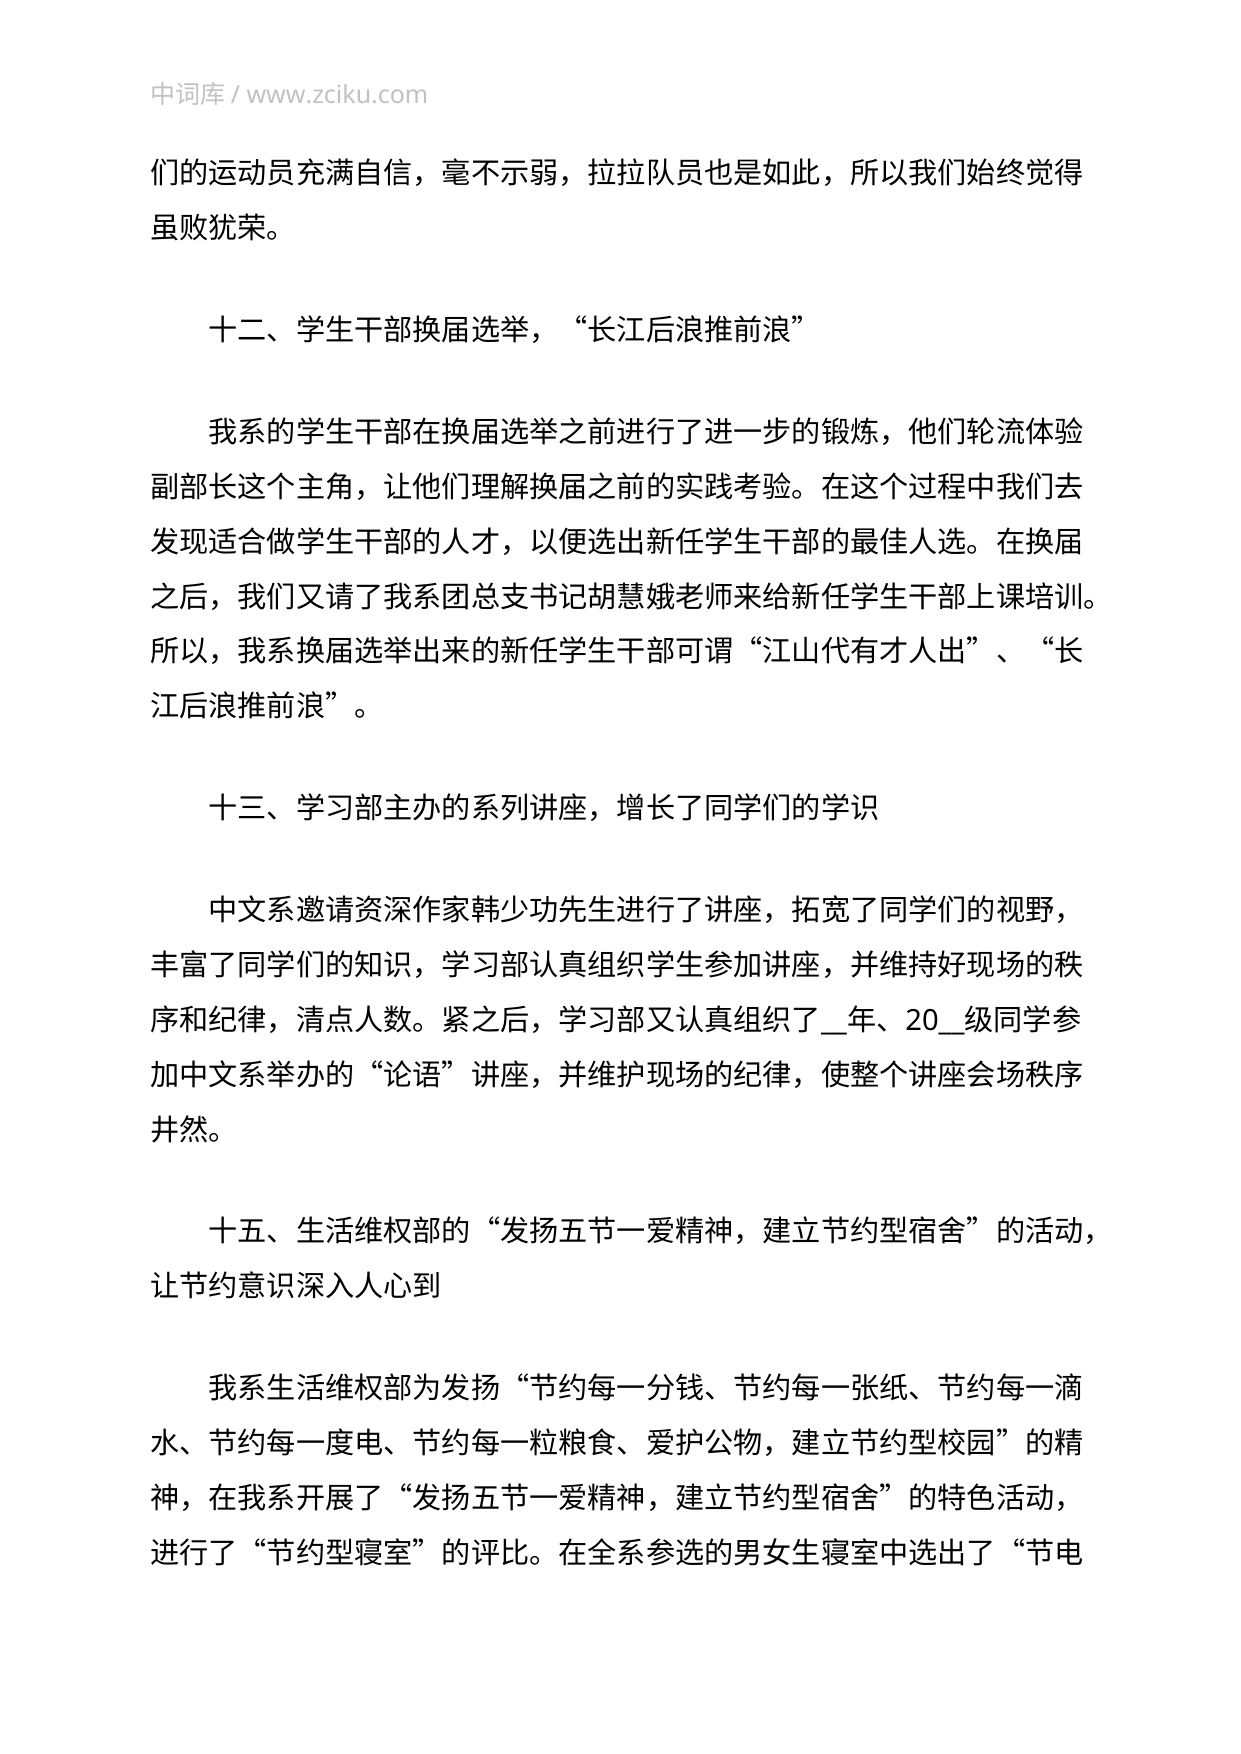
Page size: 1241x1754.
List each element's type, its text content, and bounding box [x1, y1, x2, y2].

text 十三、学习部主办的系列讲座，增长了同学们的学识 [150, 785, 1090, 827]
text 十二、学生干部换届选举，“长江后浪推前浪” [150, 307, 1090, 349]
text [150, 150, 1090, 247]
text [150, 1364, 1090, 1572]
text 我系的学生干部在换届选举之前进行了进一步的锻炼，他们轮流体验副部长这个主角，让他们理解换届之前的实践考验。在这个过程中我们去发现适合做学生干部的人才，以便选出新任学生干部的最佳人选。在换届之后，我们又请了我系团总支书记胡慧娥老师来给新任学生干部上课培训。所以，我系换届选举出来的新任学生干部可谓“江山代有才人出”、“长江后浪推前浪”。 [150, 408, 1090, 725]
text 中文系邀请资深作家韩少功先生进行了讲座，拓宽了同学们的视野，丰富了同学们的知识，学习部认真组织学生参加讲座，并维持好现场的秩序和纪律，清点人数。紧之后，学习部又认真组织了__年、20__级同学参加中文系举办的“论语”讲座，并维护现场的纪律，使整个讲座会场秩序井然。 [150, 886, 1090, 1148]
text 十五、生活维权部的“发扬五节一爱精神，建立节约型宿舍”的活动，让节约意识深入人心到 [150, 1208, 1090, 1305]
